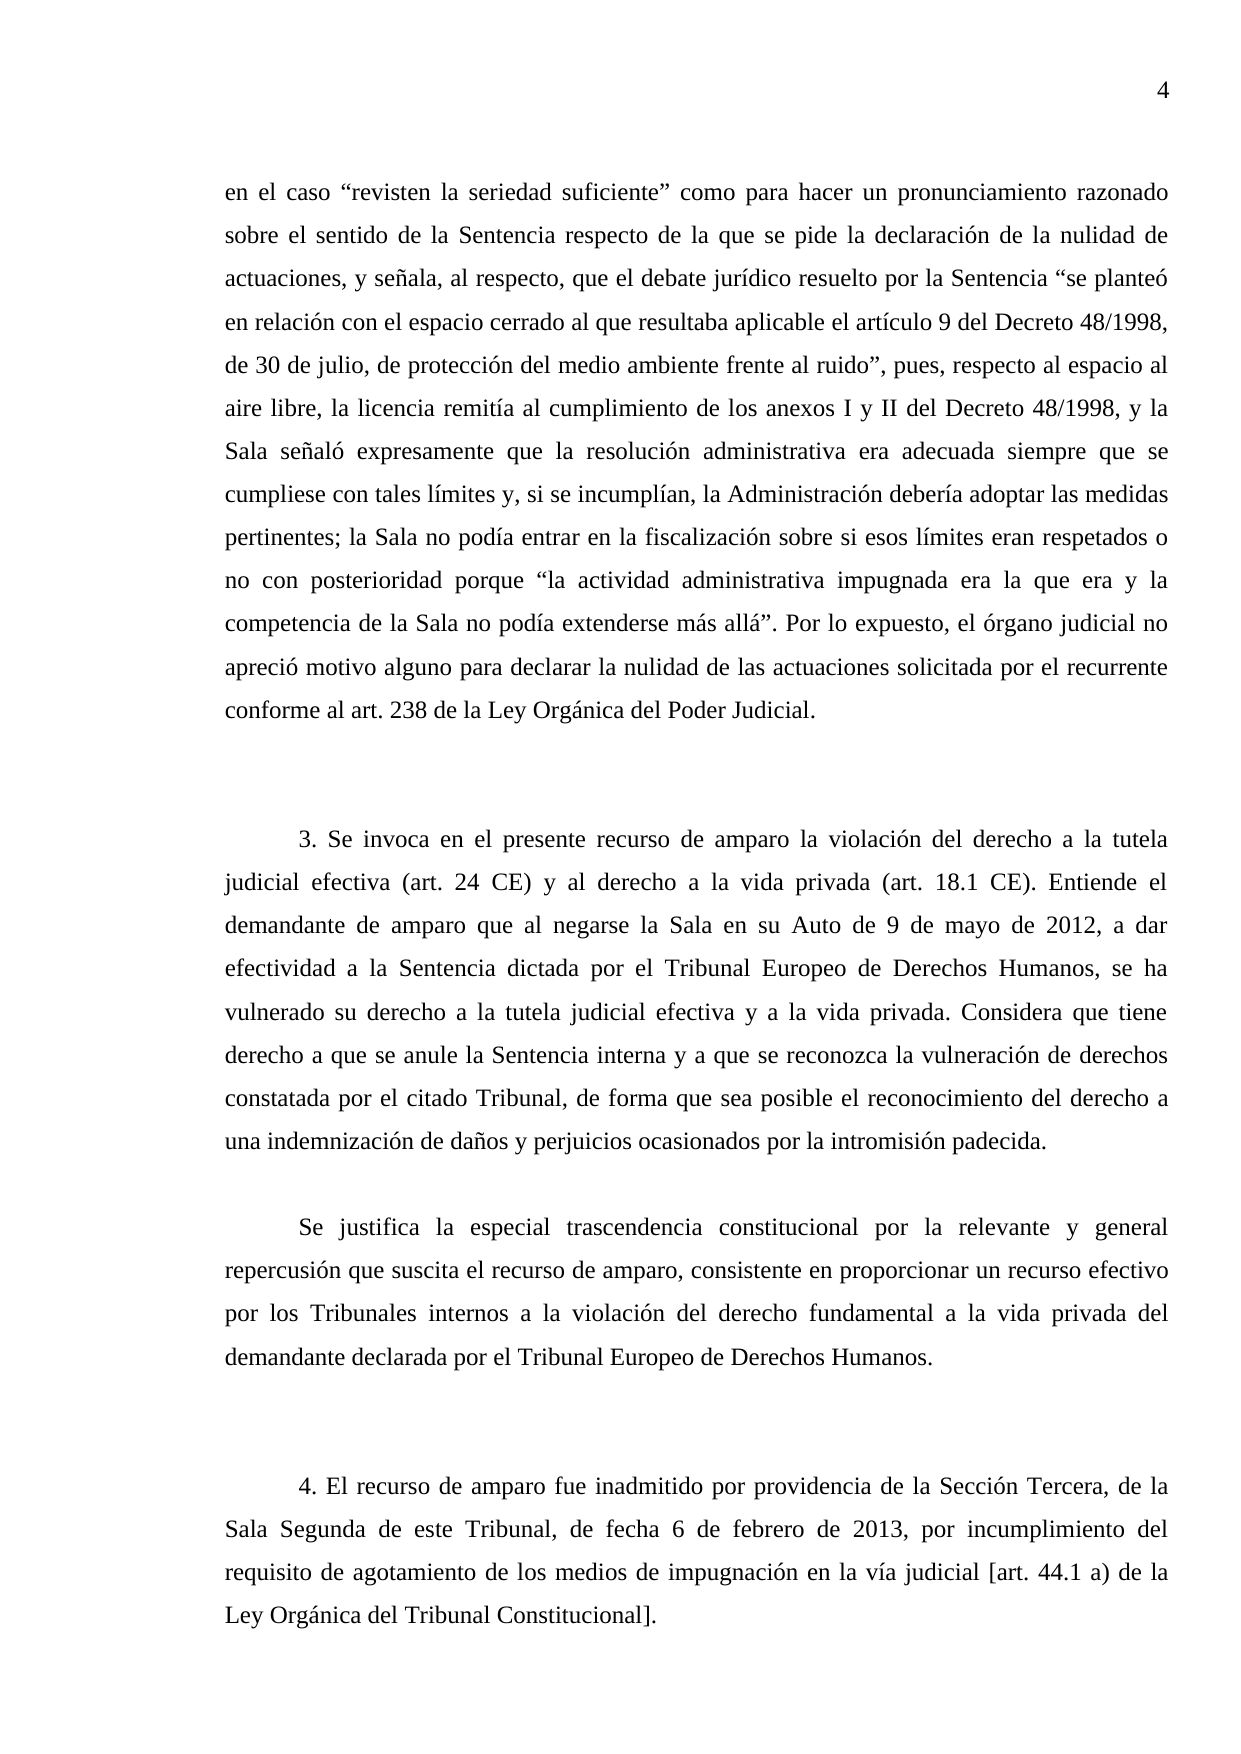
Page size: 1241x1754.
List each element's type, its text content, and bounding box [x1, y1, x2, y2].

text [224, 177, 1169, 723]
text Se justifica la especial trascendencia constitucional por la relevante y general repercusión que suscita el recurso de amparo, consistente en proporcionar un recurso efectivo por los Tribunales internos a la violación del derecho fundamental a la vida privada del demandante declarada por el Tribunal Europeo de Derechos Humanos. [224, 1212, 1169, 1370]
text 3. Se invoca en el presente recurso de amparo la violación del derecho a la tutela judicial efectiva (art. 24 CE) y al derecho a la vida privada (art. 18.1 CE). Entiende el demandante de amparo que al negarse la Sala en su Auto de 9 de mayo de 2012, a dar efectividad a la Sentencia dictada por el Tribunal Europeo de Derechos Humanos, se ha vulnerado su derecho a la tutela judicial efectiva y a la vida privada. Considera que tiene derecho a que se anule la Sentencia interna y a que se reconozca la vulneración de derechos constatada por el citado Tribunal, de forma que sea posible el reconocimiento del derecho a una indemnización de daños y perjuicios ocasionados por la intromisión padecida. [224, 824, 1169, 1155]
text 4. El recurso de amparo fue inadmitido por providencia de la Sección Tercera, de la Sala Segunda de este Tribunal, de fecha 6 de febrero de 2013, por incumplimiento del requisito de agotamiento de los medios de impugnación en la vía judicial [art. 44.1 a) de la Ley Orgánica del Tribunal Constitucional]. [224, 1471, 1169, 1629]
